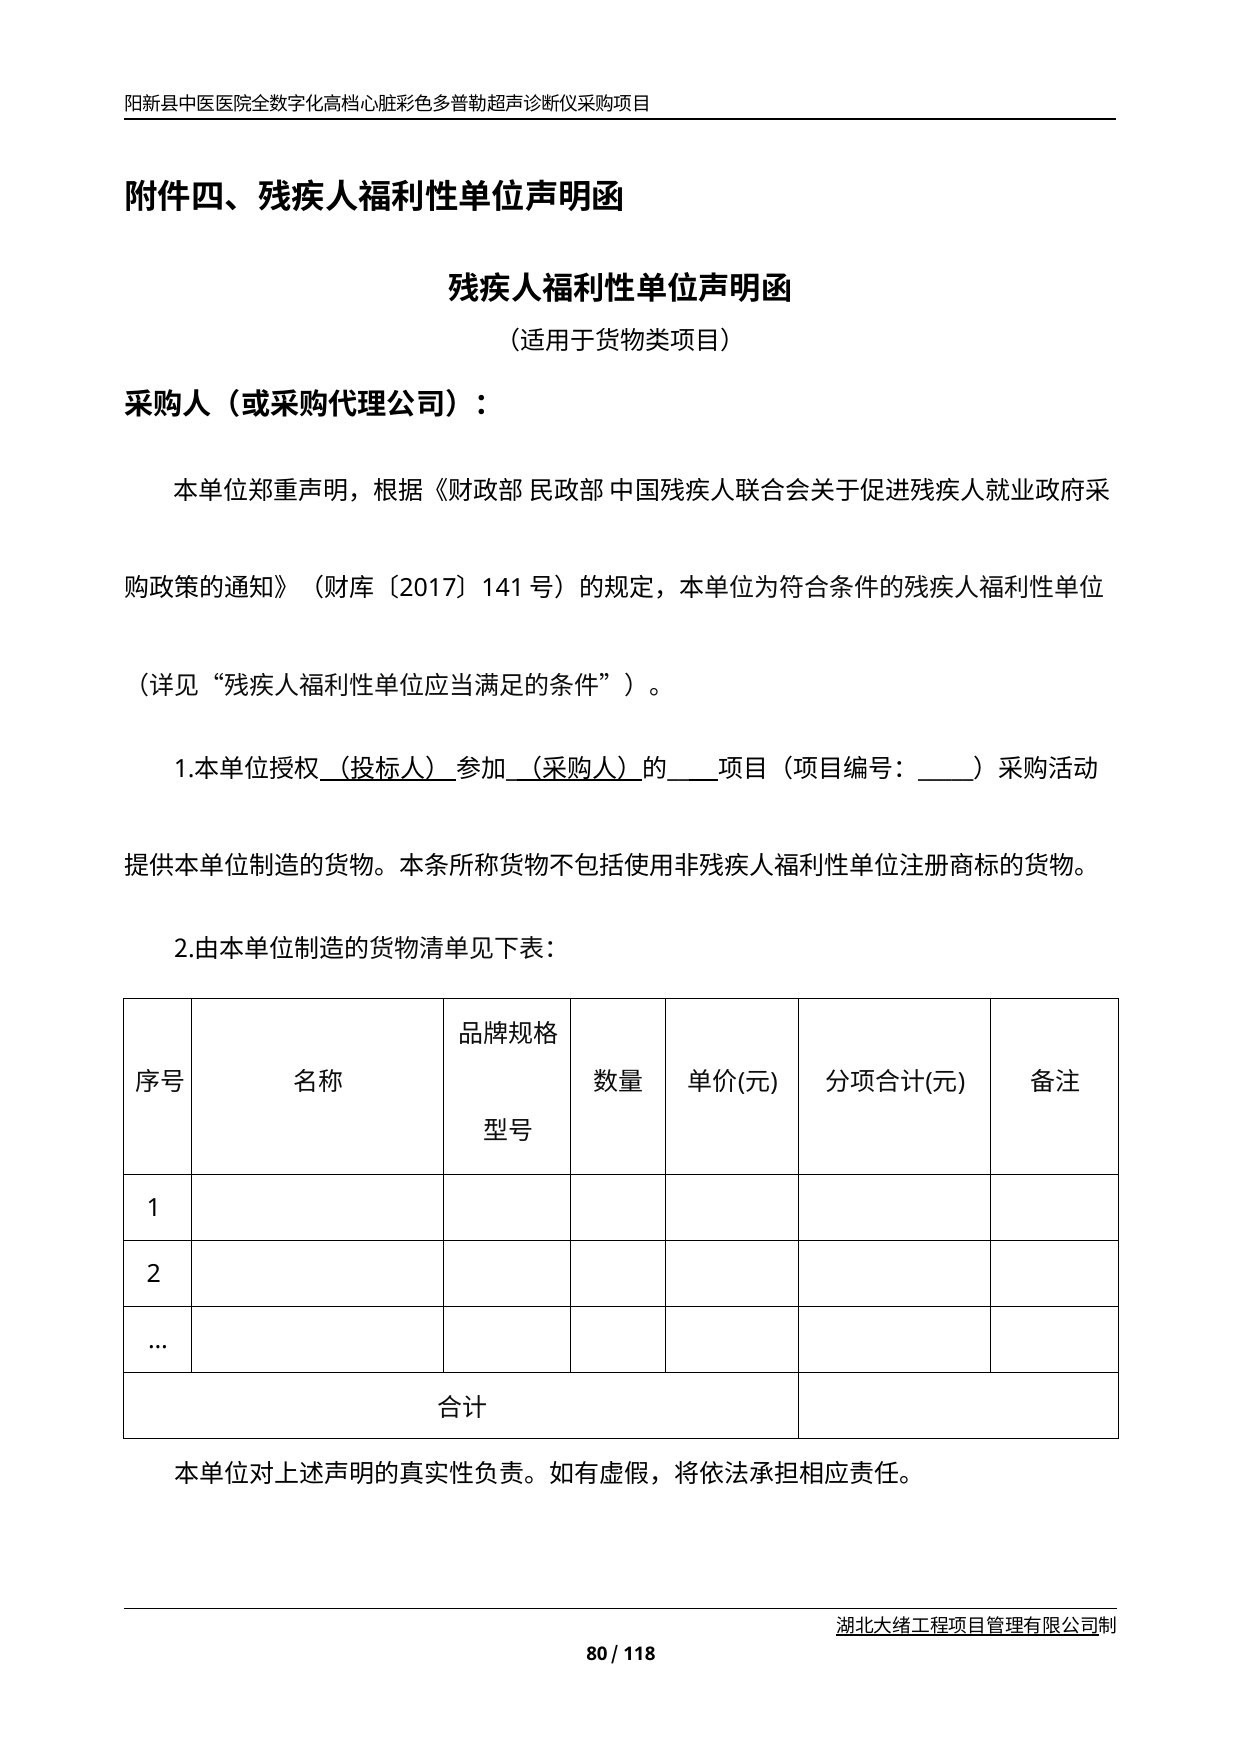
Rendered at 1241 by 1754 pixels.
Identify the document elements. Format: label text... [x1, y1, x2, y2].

table_cell [799, 1307, 990, 1372]
text 2.由本单位制造的货物清单见下表： [124, 914, 1116, 979]
table_header 序号 [124, 999, 191, 1174]
table_header 数量 [571, 999, 665, 1174]
table_header 品牌规格型号 [444, 999, 570, 1174]
subtitle 残疾人福利性单位声明函 [124, 162, 1116, 227]
table_cell [192, 1241, 443, 1306]
table_header 单价(元) [666, 999, 798, 1174]
table_cell [571, 1175, 665, 1240]
table_cell [444, 1307, 570, 1372]
table_cell 合计 [124, 1373, 798, 1438]
table_cell [991, 1241, 1118, 1306]
table_cell … [124, 1307, 191, 1372]
table_cell [799, 1175, 990, 1240]
table_cell [192, 1175, 443, 1240]
text 残疾人福利性单位声明函 [124, 263, 1116, 308]
table_header 备注 [991, 999, 1118, 1174]
table_cell [192, 1307, 443, 1372]
table_cell [666, 1307, 798, 1372]
text 本单位对上述声明的真实性负责。如有虚假，将依法承担相应责任。 [124, 1439, 1116, 1504]
table_cell [444, 1175, 570, 1240]
table_cell [571, 1307, 665, 1372]
text （适用于货物类项目） [124, 321, 1116, 357]
table_cell [799, 1373, 1118, 1438]
table_header 分项合计(元) [799, 999, 990, 1174]
table_cell [991, 1307, 1118, 1372]
text 1.本单位授权 （投标人） 参加_（采购人）的___ _项目（项目编号：_____）采购活动提供本单位制造的货物。本条所称货物不包括使用非残疾人福利性单位注册商标的货物。 [124, 734, 1116, 896]
table_cell [124, 1175, 191, 1240]
table_header 名称 [192, 999, 443, 1174]
table_cell [571, 1241, 665, 1306]
table_cell [444, 1241, 570, 1306]
table_cell [799, 1241, 990, 1306]
table_cell [991, 1175, 1118, 1240]
table_cell [666, 1175, 798, 1240]
table_cell [666, 1241, 798, 1306]
table_cell [124, 1241, 191, 1306]
text 采购人（或采购代理公司）： [124, 369, 1116, 434]
text 本单位郑重声明，根据《财政部 民政部 中国残疾人联合会关于促进残疾人就业政府采购政策的通知》（财库〔2017〕141号）的规定，本单位为符合条件的残疾人福利性单位（详见“残疾人福利性单位应当满足的条件”）。 [124, 456, 1116, 716]
